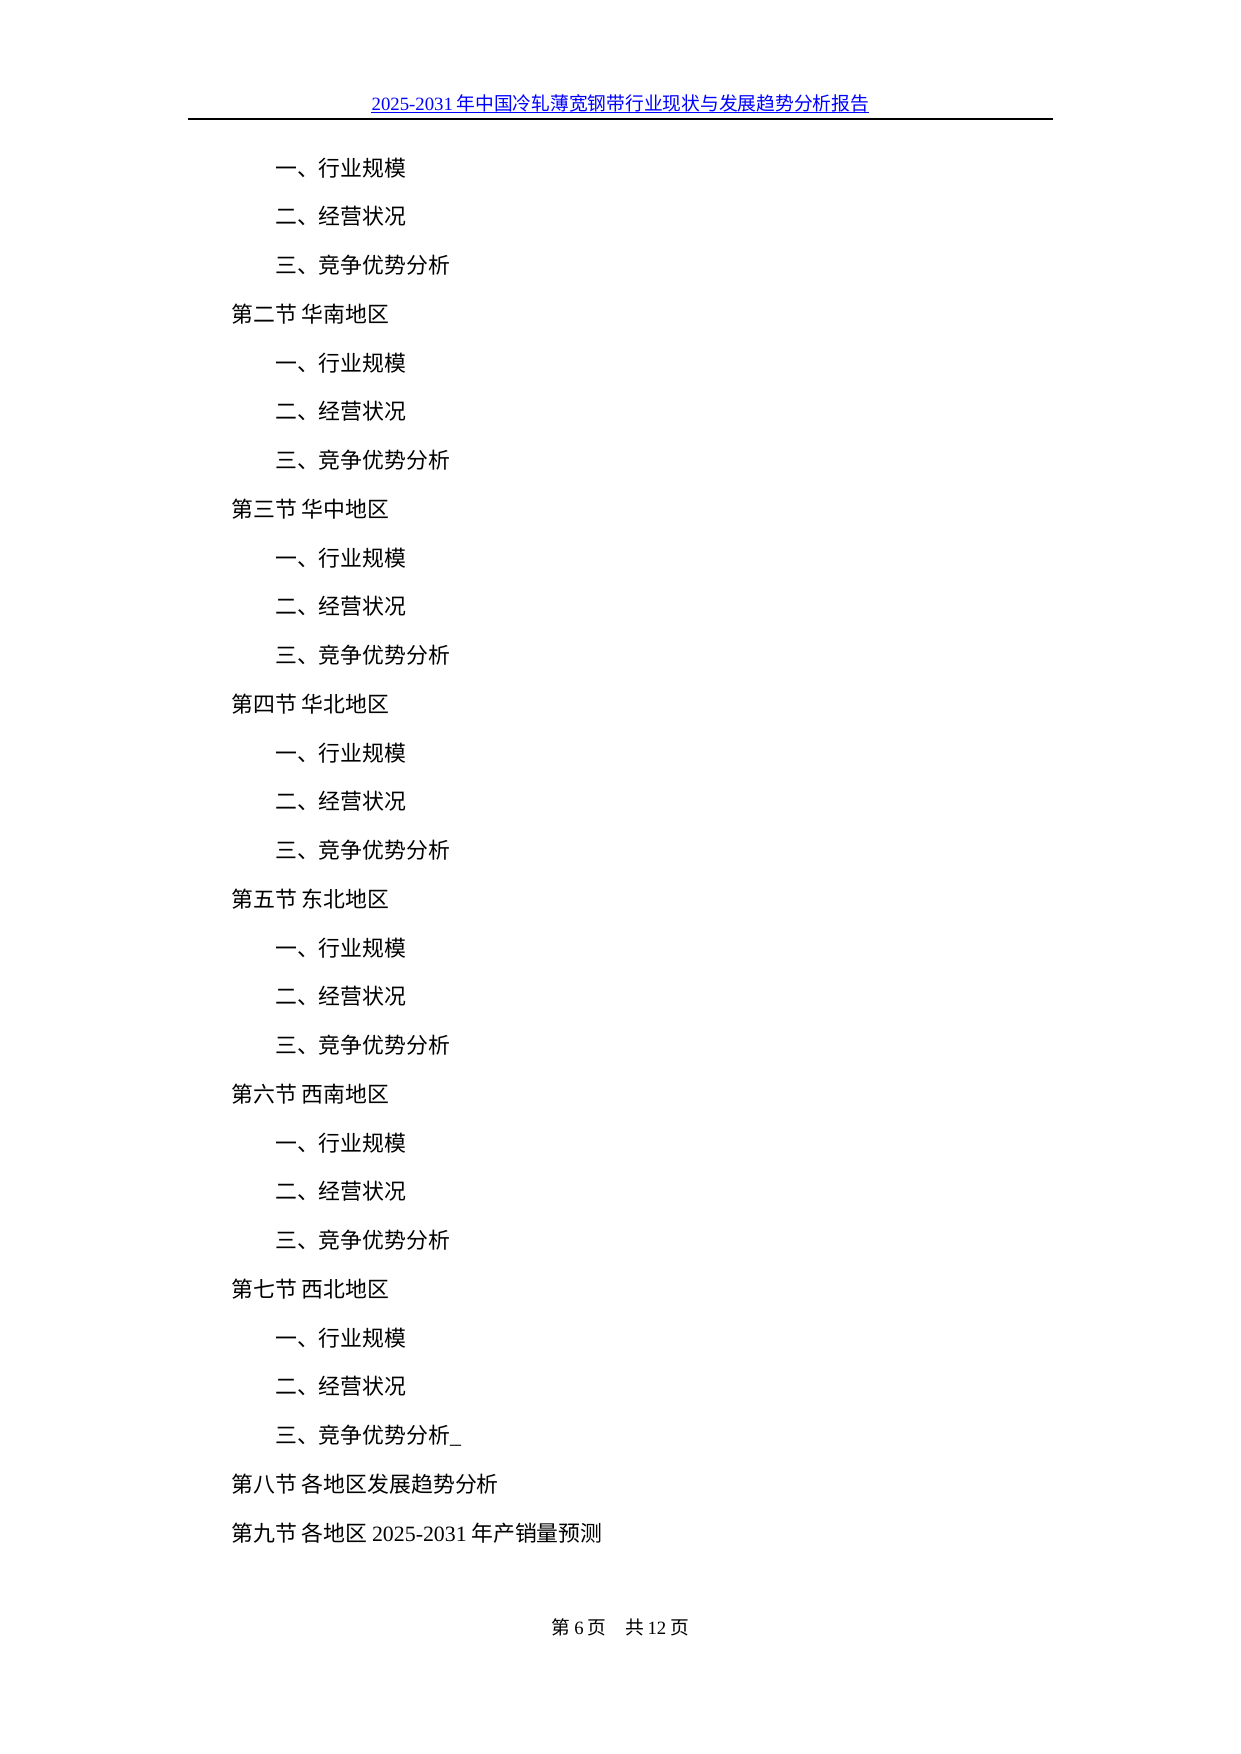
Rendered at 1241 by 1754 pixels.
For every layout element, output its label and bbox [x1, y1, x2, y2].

text [187, 150, 1053, 1548]
